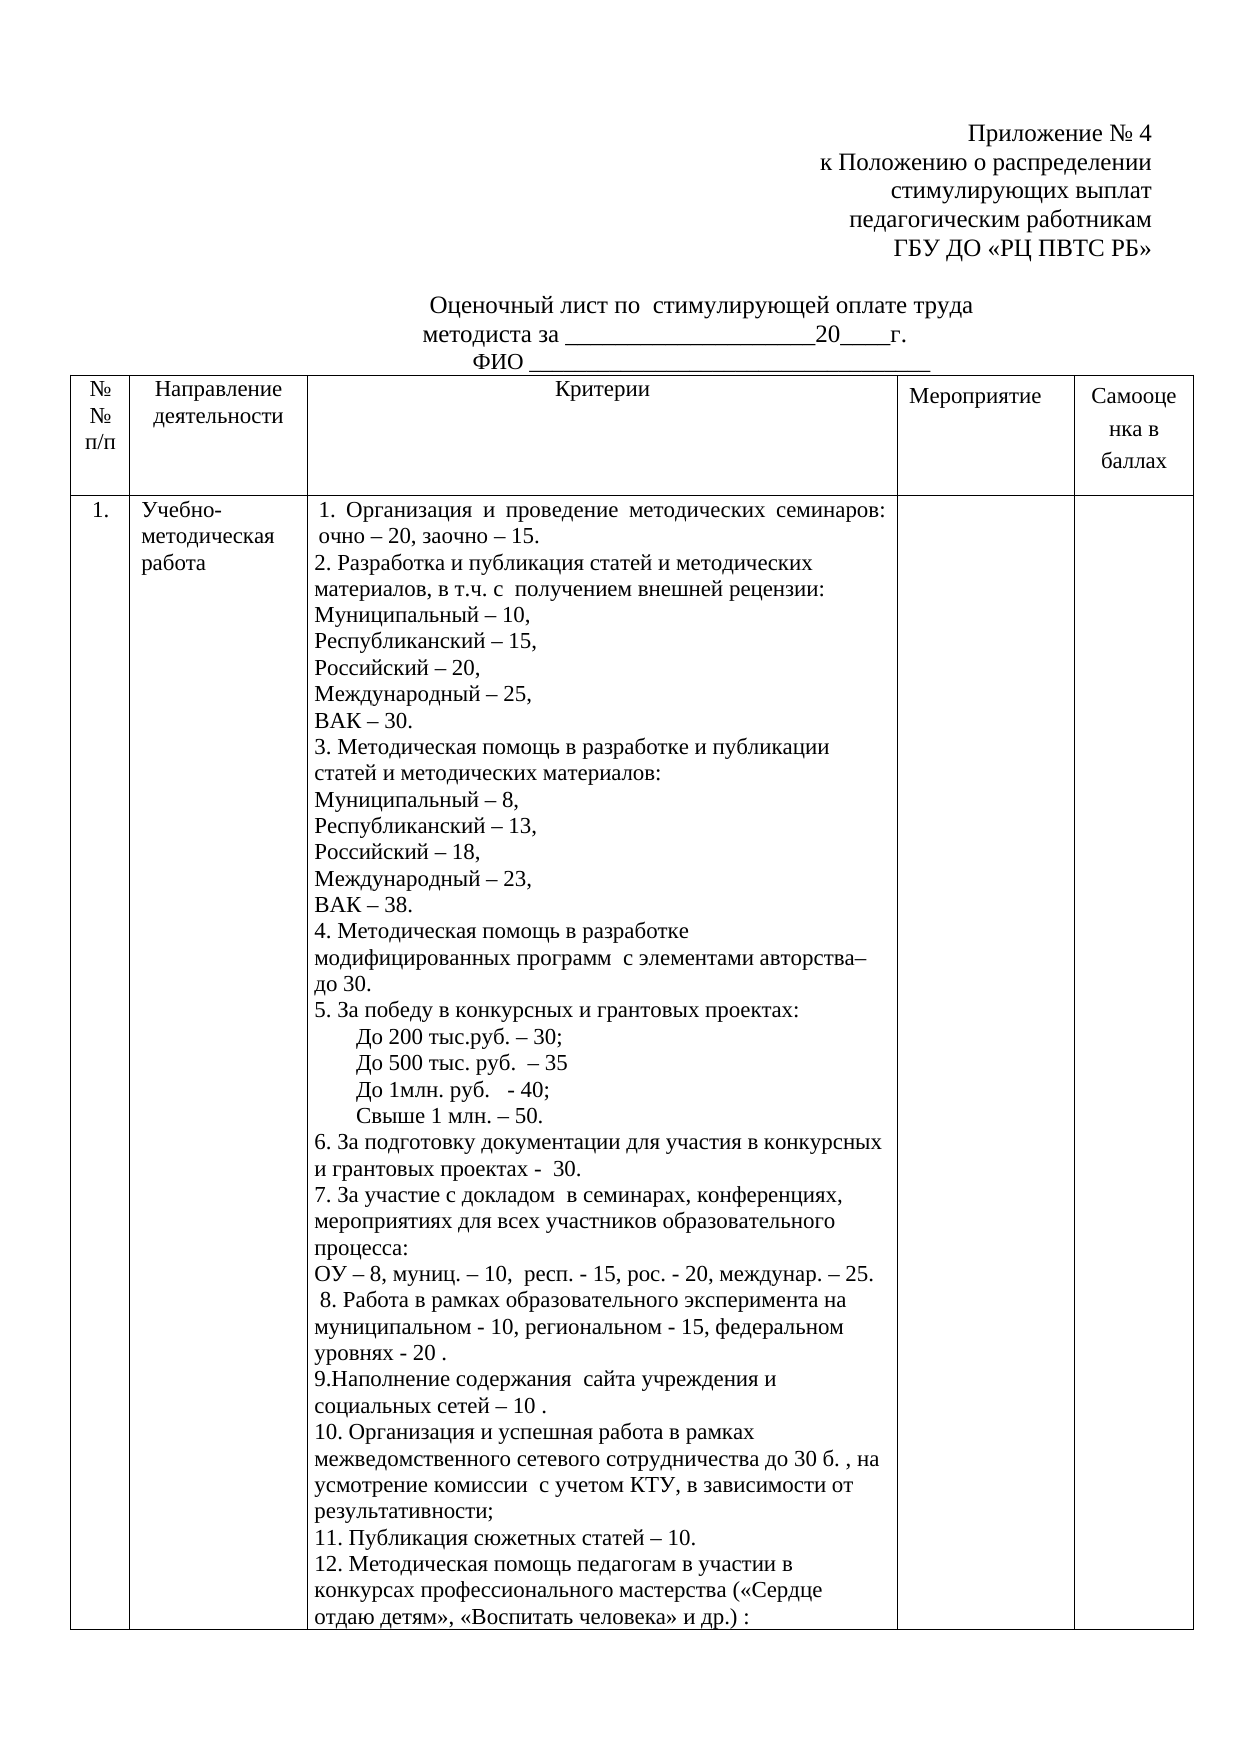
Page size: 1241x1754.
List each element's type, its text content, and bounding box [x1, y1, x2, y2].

table_header Критерии [308, 376, 897, 495]
table_header Мероприятие [898, 376, 1074, 495]
table_cell 1. [71, 496, 129, 1629]
text Приложение № 4 [177, 118, 1152, 147]
table_cell [898, 496, 1074, 1629]
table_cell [130, 496, 307, 1629]
list Оценочный лист по стимулирующей оплате труда [251, 291, 1152, 319]
table_cell [1075, 496, 1193, 1629]
table_header Самооценка в баллах [1075, 376, 1193, 495]
text к Положению о распределении [177, 147, 1152, 176]
table_header №№ п/п [71, 376, 129, 495]
text стимулирующих выплат [177, 176, 1152, 204]
list ФИО ___________________________________ [251, 348, 1152, 374]
text ГБУ ДО «РЦ ПВТС РБ» [177, 233, 1152, 262]
table_header Направление деятельности [130, 376, 307, 495]
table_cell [308, 496, 897, 1629]
text педагогическим работникам [177, 204, 1152, 233]
text методиста за ____________________20____г. [177, 319, 1152, 348]
